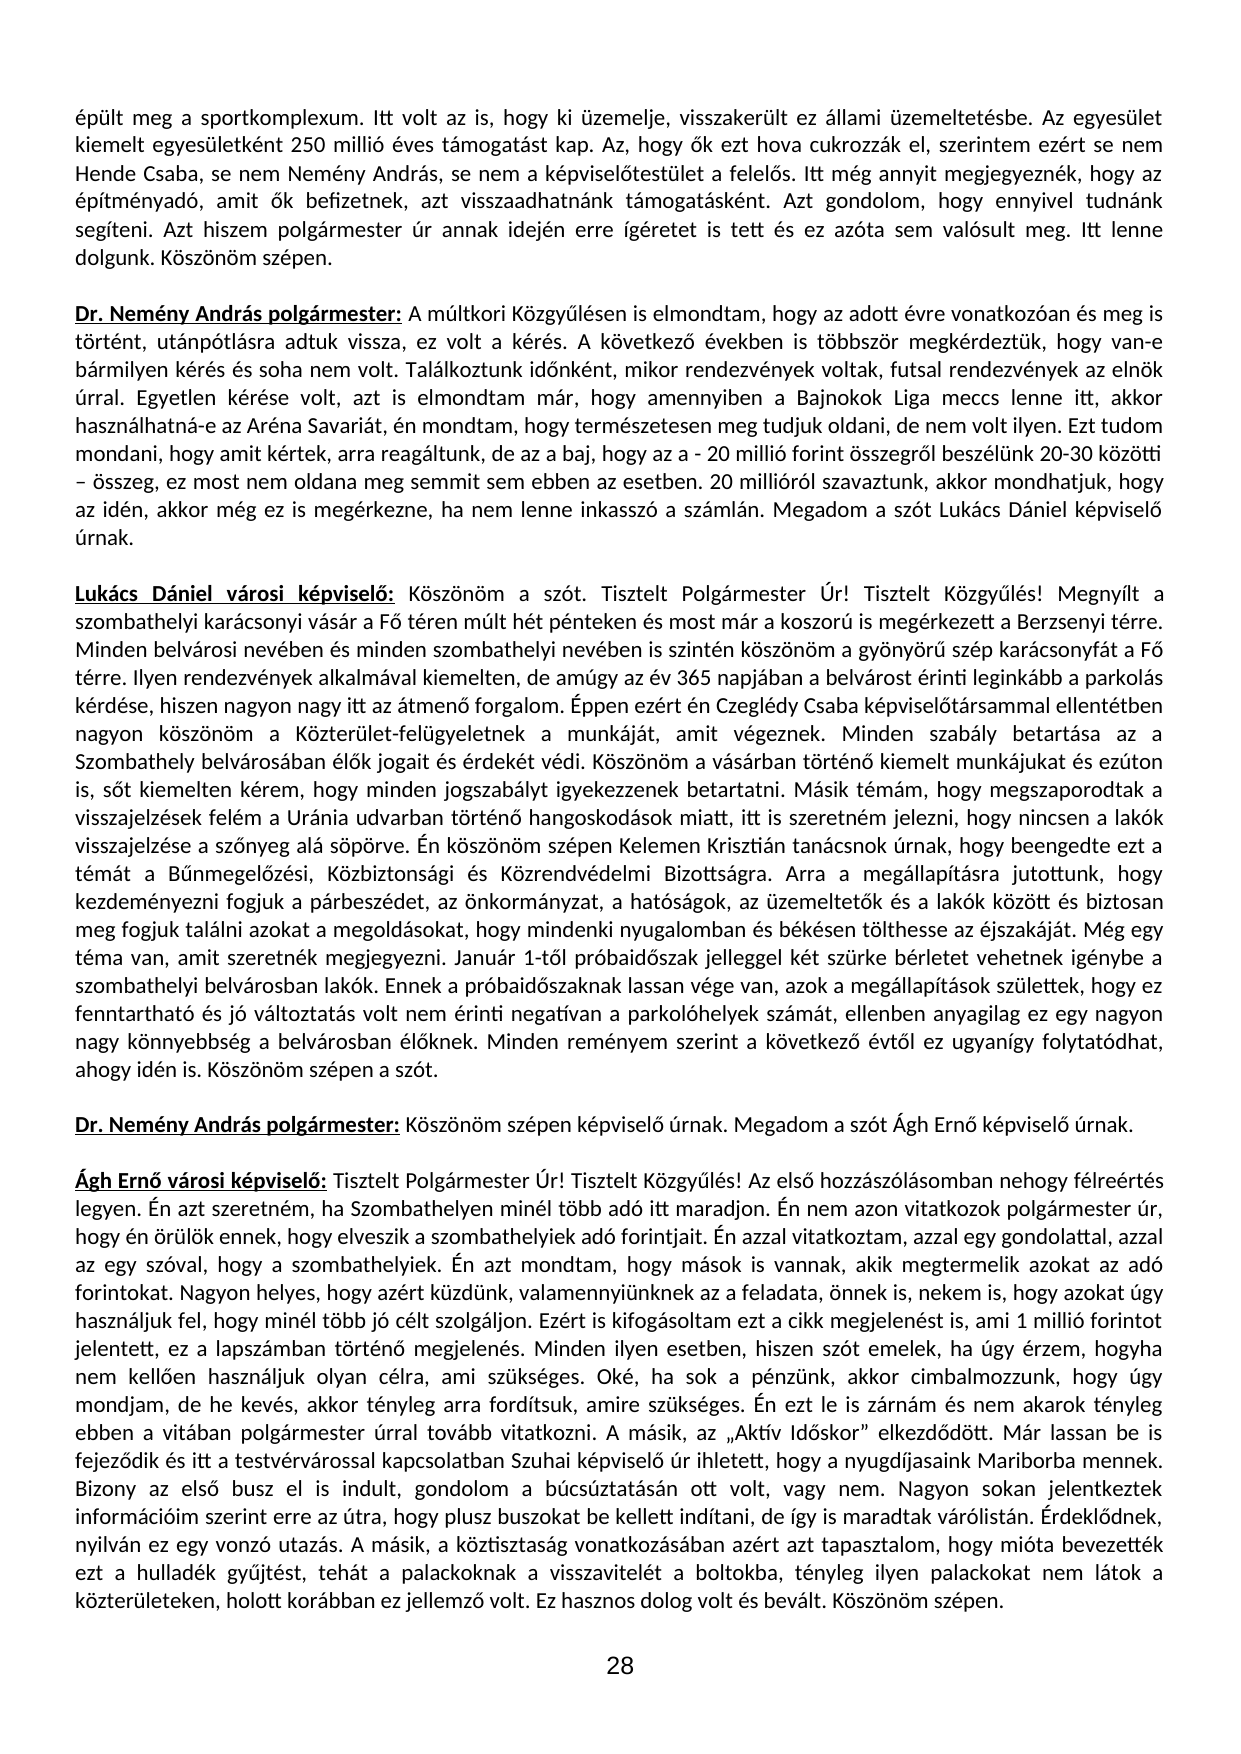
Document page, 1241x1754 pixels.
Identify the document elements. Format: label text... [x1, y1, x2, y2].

text Lukács Dániel városi képviselő: Köszönöm a szót. Tisztelt Polgármester Úr! Tisztelt Közgyűlés! Megnyílt a szombathelyi karácsonyi vásár a Fő téren múlt hét pénteken és most már a koszorú is megérkezett a Berzsenyi térre. Minden belvárosi nevében és minden szombathelyi nevében is szintén köszönöm a gyönyörű szép karácsonyfát a Fő térre. Ilyen rendezvények alkalmával kiemelten, de amúgy az év 365 napjában a belvárost érinti leginkább a parkolás kérdése, hiszen nagyon nagy itt az átmenő forgalom. Éppen ezért én Czeglédy Csaba képviselőtársammal ellentétben nagyon köszönöm a Közterület-felügyeletnek a munkáját, amit végeznek. Minden szabály betartása az a Szombathely belvárosában élők jogait és érdekét védi. Köszönöm a vásárban történő kiemelt munkájukat és ezúton is, sőt kiemelten kérem, hogy minden jogszabályt igyekezzenek betartatni. Másik témám, hogy megszaporodtak a visszajelzések felém a Uránia udvarban történő hangoskodások miatt, itt is szeretném jelezni, hogy nincsen a lakók visszajelzése a szőnyeg alá söpörve. Én köszönöm szépen Kelemen Krisztián tanácsnok úrnak, hogy beengedte ezt a témát a Bűnmegelőzési, Közbiztonsági és Közrendvédelmi Bizottságra. Arra a megállapításra jutottunk, hogy kezdeményezni fogjuk a párbeszédet, az önkormányzat, a hatóságok, az üzemeltetők és a lakók között és biztosan meg fogjuk találni azokat a megoldásokat, hogy mindenki nyugalomban és békésen tölthesse az éjszakáját. Még egy téma van, amit szeretnék megjegyezni. Január 1-től próbaidőszak jelleggel két szürke bérletet vehetnek igénybe a szombathelyi belvárosban lakók. Ennek a próbaidőszaknak lassan vége van, azok a megállapítások születtek, hogy ez fenntartható és jó változtatás volt nem érinti negatívan a parkolóhelyek számát, ellenben anyagilag ez egy nagyon nagy könnyebbség a belvárosban élőknek. Minden reményem szerint a következő évtől ez ugyanígy folytatódhat, ahogy idén is. Köszönöm szépen a szót. [75, 579, 1165, 1083]
text Dr. Nemény András polgármester: Köszönöm szépen képviselő úrnak. Megadom a szót Ágh Ernő képviselő úrnak. [75, 1110, 1165, 1138]
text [75, 103, 1165, 271]
text Ágh Ernő városi képviselő: Tisztelt Polgármester Úr! Tisztelt Közgyűlés! Az első hozzászólásomban nehogy félreértés legyen. Én azt szeretném, ha Szombathelyen minél több adó itt maradjon. Én nem azon vitatkozok polgármester úr, hogy én örülök ennek, hogy elveszik a szombathelyiek adó forintjait. Én azzal vitatkoztam, azzal egy gondolattal, azzal az egy szóval, hogy a szombathelyiek. Én azt mondtam, hogy mások is vannak, akik megtermelik azokat az adó forintokat. Nagyon helyes, hogy azért küzdünk, valamennyiünknek az a feladata, önnek is, nekem is, hogy azokat úgy használjuk fel, hogy minél több jó célt szolgáljon. Ezért is kifogásoltam ezt a cikk megjelenést is, ami 1 millió forintot jelentett, ez a lapszámban történő megjelenés. Minden ilyen esetben, hiszen szót emelek, ha úgy érzem, hogyha nem kellően használjuk olyan célra, ami szükséges. Oké, ha sok a pénzünk, akkor cimbalmozzunk, hogy úgy mondjam, de he kevés, akkor tényleg arra fordítsuk, amire szükséges. Én ezt le is zárnám és nem akarok tényleg ebben a vitában polgármester úrral tovább vitatkozni. A másik, az „Aktív Időskor” elkezdődött. Már lassan be is fejeződik és itt a testvérvárossal kapcsolatban Szuhai képviselő úr ihletett, hogy a nyugdíjasaink Mariborba mennek. Bizony az első busz el is indult, gondolom a búcsúztatásán ott volt, vagy nem. Nagyon sokan jelentkeztek információim szerint erre az útra, hogy plusz buszokat be kellett indítani, de így is maradtak várólistán. Érdeklődnek, nyilván ez egy vonzó utazás. A másik, a köztisztaság vonatkozásában azért azt tapasztalom, hogy mióta bevezették ezt a hulladék gyűjtést, tehát a palackoknak a visszavitelét a boltokba, tényleg ilyen palackokat nem látok a közterületeken, holott korábban ez jellemző volt. Ez hasznos dolog volt és bevált. Köszönöm szépen. [75, 1166, 1165, 1614]
text Dr. Nemény András polgármester: A múltkori Közgyűlésen is elmondtam, hogy az adott évre vonatkozóan és meg is történt, utánpótlásra adtuk vissza, ez volt a kérés. A következő években is többször megkérdeztük, hogy van-e bármilyen kérés és soha nem volt. Találkoztunk időnként, mikor rendezvények voltak, futsal rendezvények az elnök úrral. Egyetlen kérése volt, azt is elmondtam már, hogy amennyiben a Bajnokok Liga meccs lenne itt, akkor használhatná-e az Aréna Savariát, én mondtam, hogy természetesen meg tudjuk oldani, de nem volt ilyen. Ezt tudom mondani, hogy amit kértek, arra reagáltunk, de az a baj, hogy az a - 20 millió forint összegről beszélünk 20-30 közötti – összeg, ez most nem oldana meg semmit sem ebben az esetben. 20 millióról szavaztunk, akkor mondhatjuk, hogy az idén, akkor még ez is megérkezne, ha nem lenne inkasszó a számlán. Megadom a szót Lukács Dániel képviselő úrnak. [75, 299, 1165, 551]
